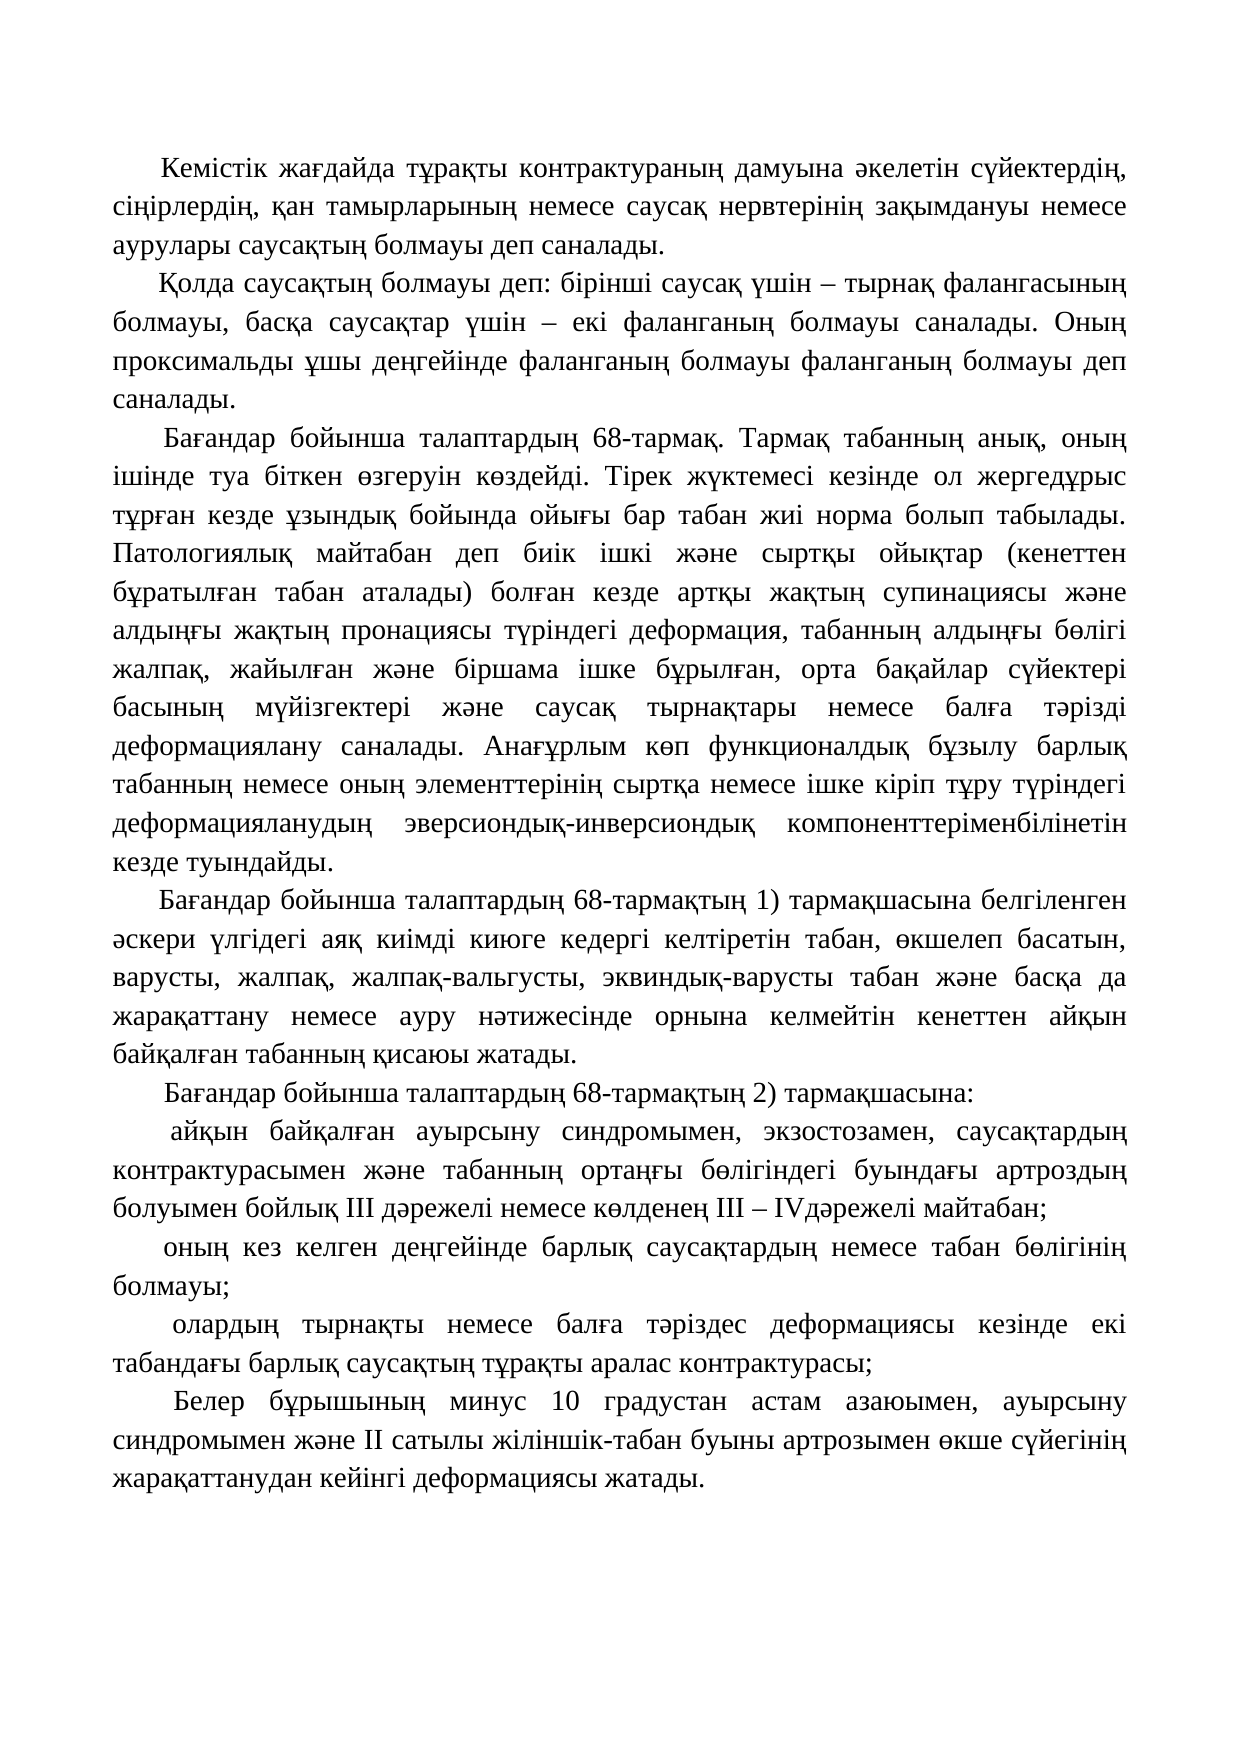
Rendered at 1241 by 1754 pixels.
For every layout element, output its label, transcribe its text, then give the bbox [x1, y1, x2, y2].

text Бағандар бойынша талаптардың 68-тармақтың 1) тармақшасына белгіленген әскери үлгідегі аяқ киімді киюге кедергі келтіретін табан, өкшелеп басатын, варусты, жалпақ, жалпақ-вальгусты, эквиндық-варусты табан және басқа да жарақаттану немесе ауру нәтижесінде орнына келмейтін кенеттен айқын байқалған табанның қисаюы жатады. [112, 882, 1128, 1070]
text Бағандар бойынша талаптардың 68-тармақ. Тармақ табанның анық, оның ішінде туа біткен өзгеруін көздейді. Тірек жүктемесі кезінде ол жергедұрыс тұрған кезде ұзындық бойында ойығы бар табан жиі норма болып табылады. Патологиялық майтабан деп биік ішкі және сыртқы ойықтар (кенеттен бұратылған табан аталады) болған кезде артқы жақтың супинациясы және алдыңғы жақтың пронациясы түріндегі деформация, табанның алдыңғы бөлігі жалпақ, жайылған және біршама ішке бұрылған, орта бақайлар сүйектері басының мүйізгектері және саусақ тырнақтары немесе балға тәрізді деформациялану саналады. Анағұрлым көп функционалдық бұзылу барлық табанның немесе оның элементтерінің сыртқа немесе ішке кіріп тұру түріндегі деформацияланудың эверсиондық-инверсиондық компоненттеріменбілінетін кезде туындайды. [112, 420, 1128, 877]
text Бағандар бойынша талаптардың 68-тармақтың 2) тармақшасына: [112, 1075, 1128, 1108]
text Кемістік жағдайда тұрақты контрактураның дамуына әкелетін сүйектердің, сіңірлердің, қан тамырларының немесе саусақ нервтерінің зақымдануы немесе аурулары саусақтың болмауы деп саналады. [112, 150, 1128, 261]
text Қолда саусақтың болмауы деп: бірінші саусақ үшін – тырнақ фалангасының болмауы, басқа саусақтар үшін – екі фаланганың болмауы саналады. Оның проксимальды ұшы деңгейінде фаланганың болмауы фаланганың болмауы деп саналады. [112, 266, 1128, 415]
text олардың тырнақты немесе балға тәріздес деформациясы кезінде екі табандағы барлық саусақтың тұрақты аралас контрактурасы; [112, 1306, 1128, 1378]
text оның кез келген деңгейінде барлық саусақтардың немесе табан бөлігінің болмауы; [112, 1229, 1128, 1301]
text Белер бұрышының минус 10 градустан астам азаюымен, ауырсыну синдромымен және ІІ сатылы жіліншік-табан буыны артрозымен өкше сүйегінің жарақаттанудан кейінгі деформациясы жатады. [112, 1383, 1128, 1494]
text айқын байқалған ауырсыну синдромымен, экзостозамен, саусақтардың контрактурасымен және табанның ортаңғы бөлігіндегі буындағы артроздың болуымен бойлық ІІІ дәрежелі немесе көлденең ІІІ – ІVдәрежелі майтабан; [112, 1113, 1128, 1224]
